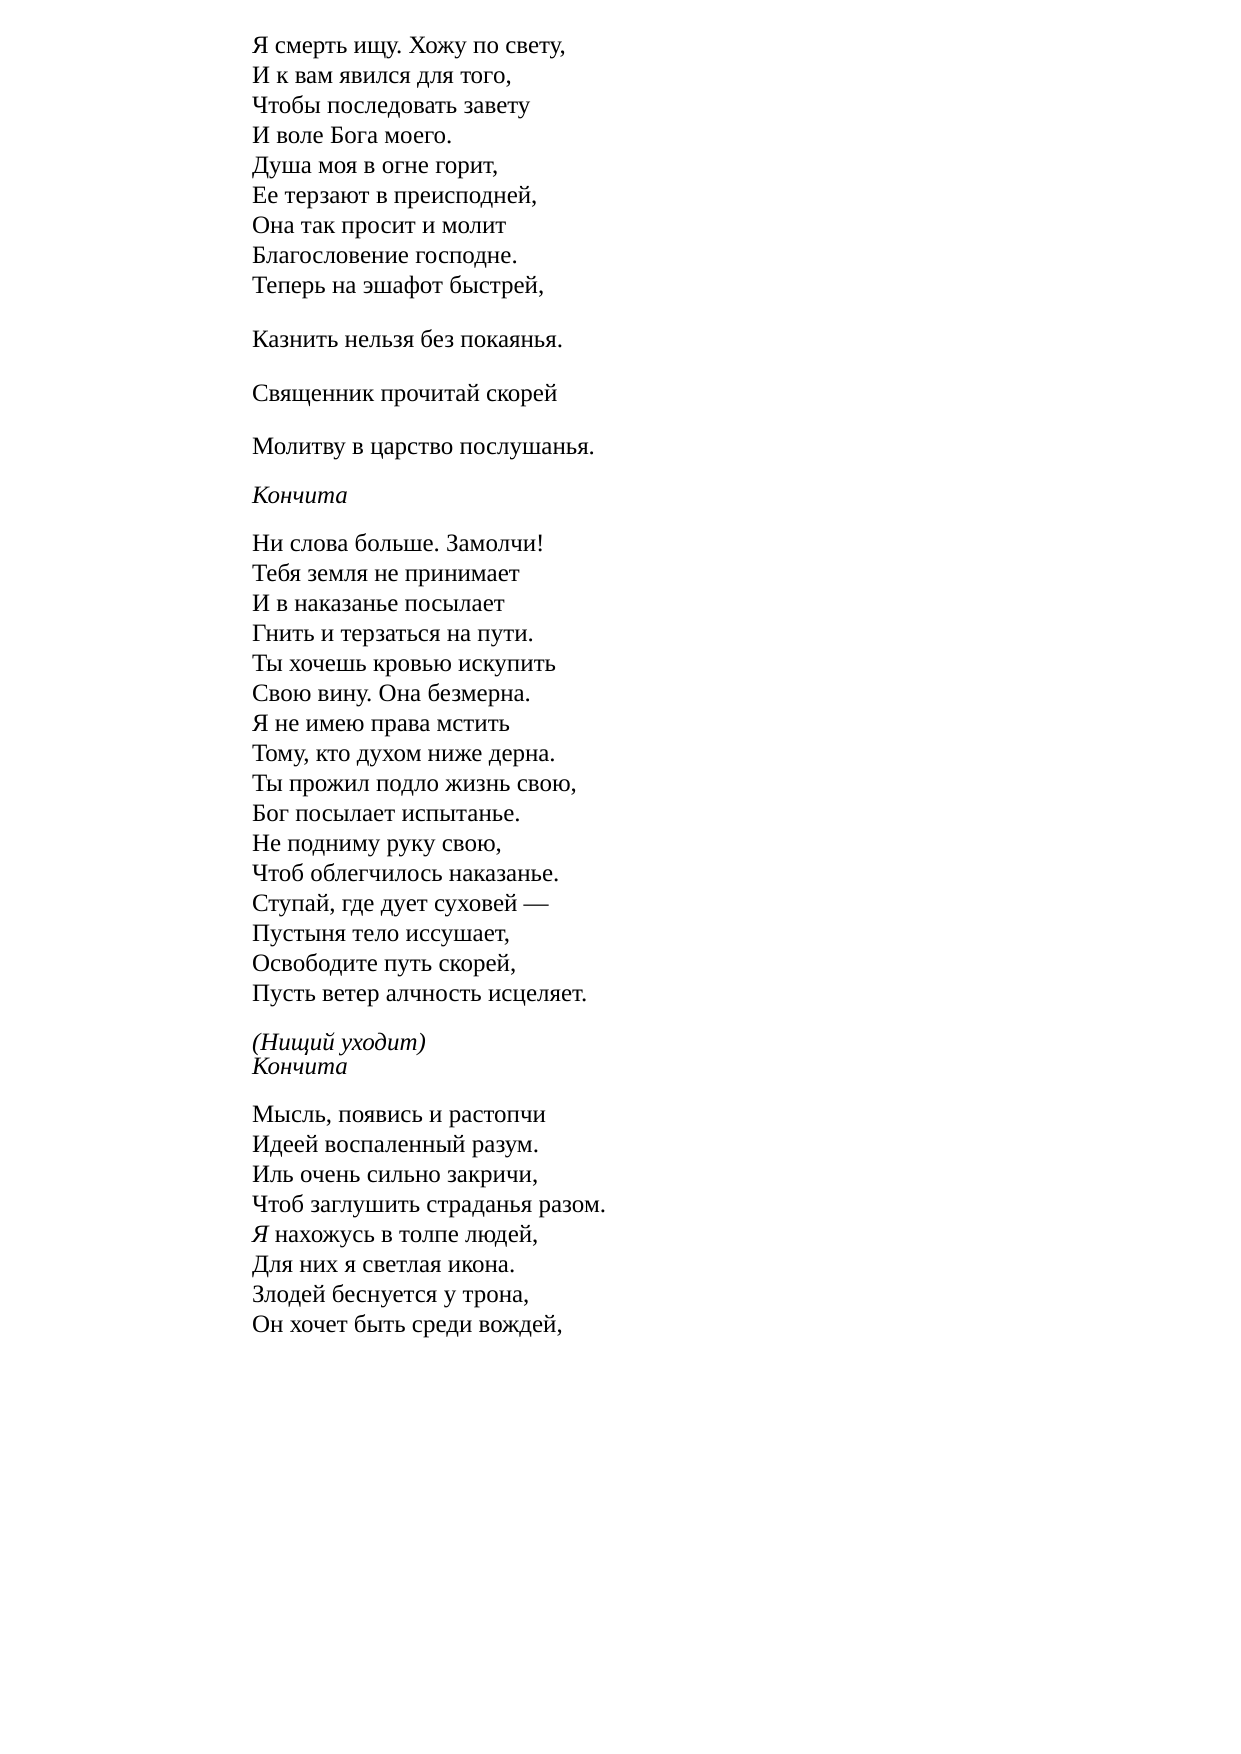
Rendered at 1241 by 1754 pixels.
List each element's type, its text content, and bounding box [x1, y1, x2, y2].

text Я нахожусь в толпе людей, [252, 1218, 937, 1248]
text Тебя земля не принимает [252, 558, 937, 588]
text Освободите путь скорей, [252, 948, 937, 978]
text И воле Бога моего. [252, 120, 937, 150]
text Свою вину. Она безмерна. [252, 678, 937, 708]
text Он хочет быть среди вождей, [252, 1308, 937, 1338]
text Ты хочешь кровью искупить [252, 648, 937, 678]
text Казнить нельзя без покаянья. [252, 323, 937, 353]
text Кончита [252, 1055, 937, 1079]
text Иль очень сильно закричи, [252, 1158, 937, 1188]
text Молитву в царство послушанья. [252, 431, 937, 461]
text Идеей воспаленный разум. [252, 1128, 937, 1158]
text Я не имею права мстить [252, 708, 937, 738]
text И к вам явился для того, [252, 60, 937, 90]
text И в наказанье посылает [252, 588, 937, 618]
text Чтобы последовать завету [252, 90, 937, 120]
text Благословение господне. [252, 240, 937, 270]
text Мысль, появись и растопчи [252, 1098, 937, 1128]
text Ее терзают в преисподней, [252, 180, 937, 210]
text Гнить и терзаться на пути. [252, 618, 937, 648]
text Бог посылает испытанье. [252, 798, 937, 828]
text Кончита [252, 484, 937, 508]
text Душа моя в огне горит, [252, 150, 937, 180]
text Я смерть ищу. Хожу по свету, [252, 30, 937, 60]
text Ступай, где дует суховей — [252, 888, 937, 918]
text Чтоб облегчилось наказанье. [252, 858, 937, 888]
text Ты прожил подло жизнь свою, [252, 768, 937, 798]
text (Нищий уходит) [252, 1031, 937, 1055]
text Тому, кто духом ниже дерна. [252, 738, 937, 768]
text Она так просит и молит [252, 210, 937, 240]
text Теперь на эшафот быстрей, [252, 270, 937, 300]
text Ни слова больше. Замолчи! [252, 528, 937, 558]
text Для них я светлая икона. [252, 1248, 937, 1278]
text Злодей беснуется у трона, [252, 1278, 937, 1308]
text Пусть ветер алчность исцеляет. [252, 978, 937, 1008]
text Пустыня тело иссушает, [252, 918, 937, 948]
text Священник прочитай скорей [252, 377, 937, 407]
text Не подниму руку свою, [252, 828, 937, 858]
text Чтоб заглушить страданья разом. [252, 1188, 937, 1218]
